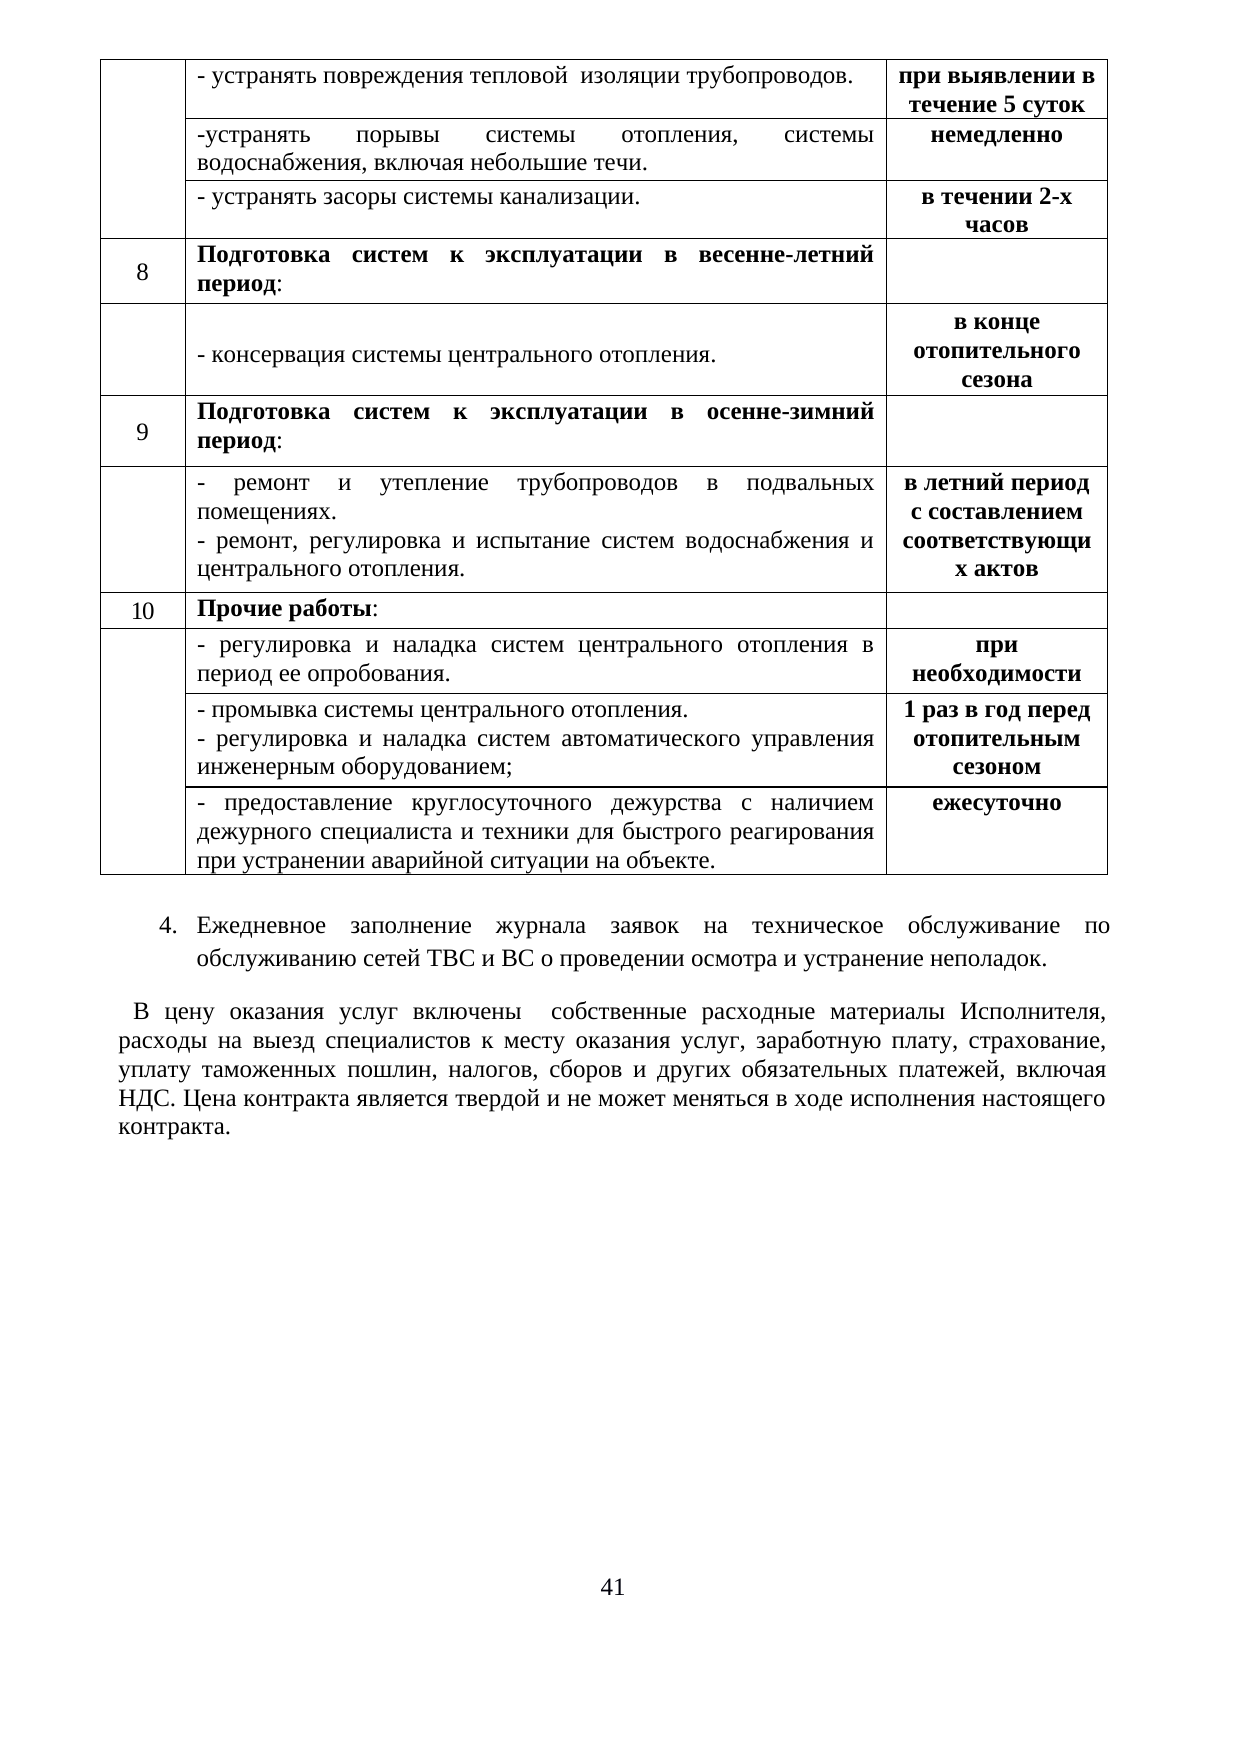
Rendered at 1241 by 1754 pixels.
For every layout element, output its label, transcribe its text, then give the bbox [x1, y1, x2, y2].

text В цену оказания услуг включены собственные расходные материалы Исполнителя, расходы на выезд специалистов к месту оказания услуг, заработную плату, страхование, уплату таможенных пошлин, налогов, сборов и других обязательных платежей, включая НДС. Цена контракта является твердой и не может меняться в ходе исполнения настоящего контракта. [118, 996, 1107, 1140]
